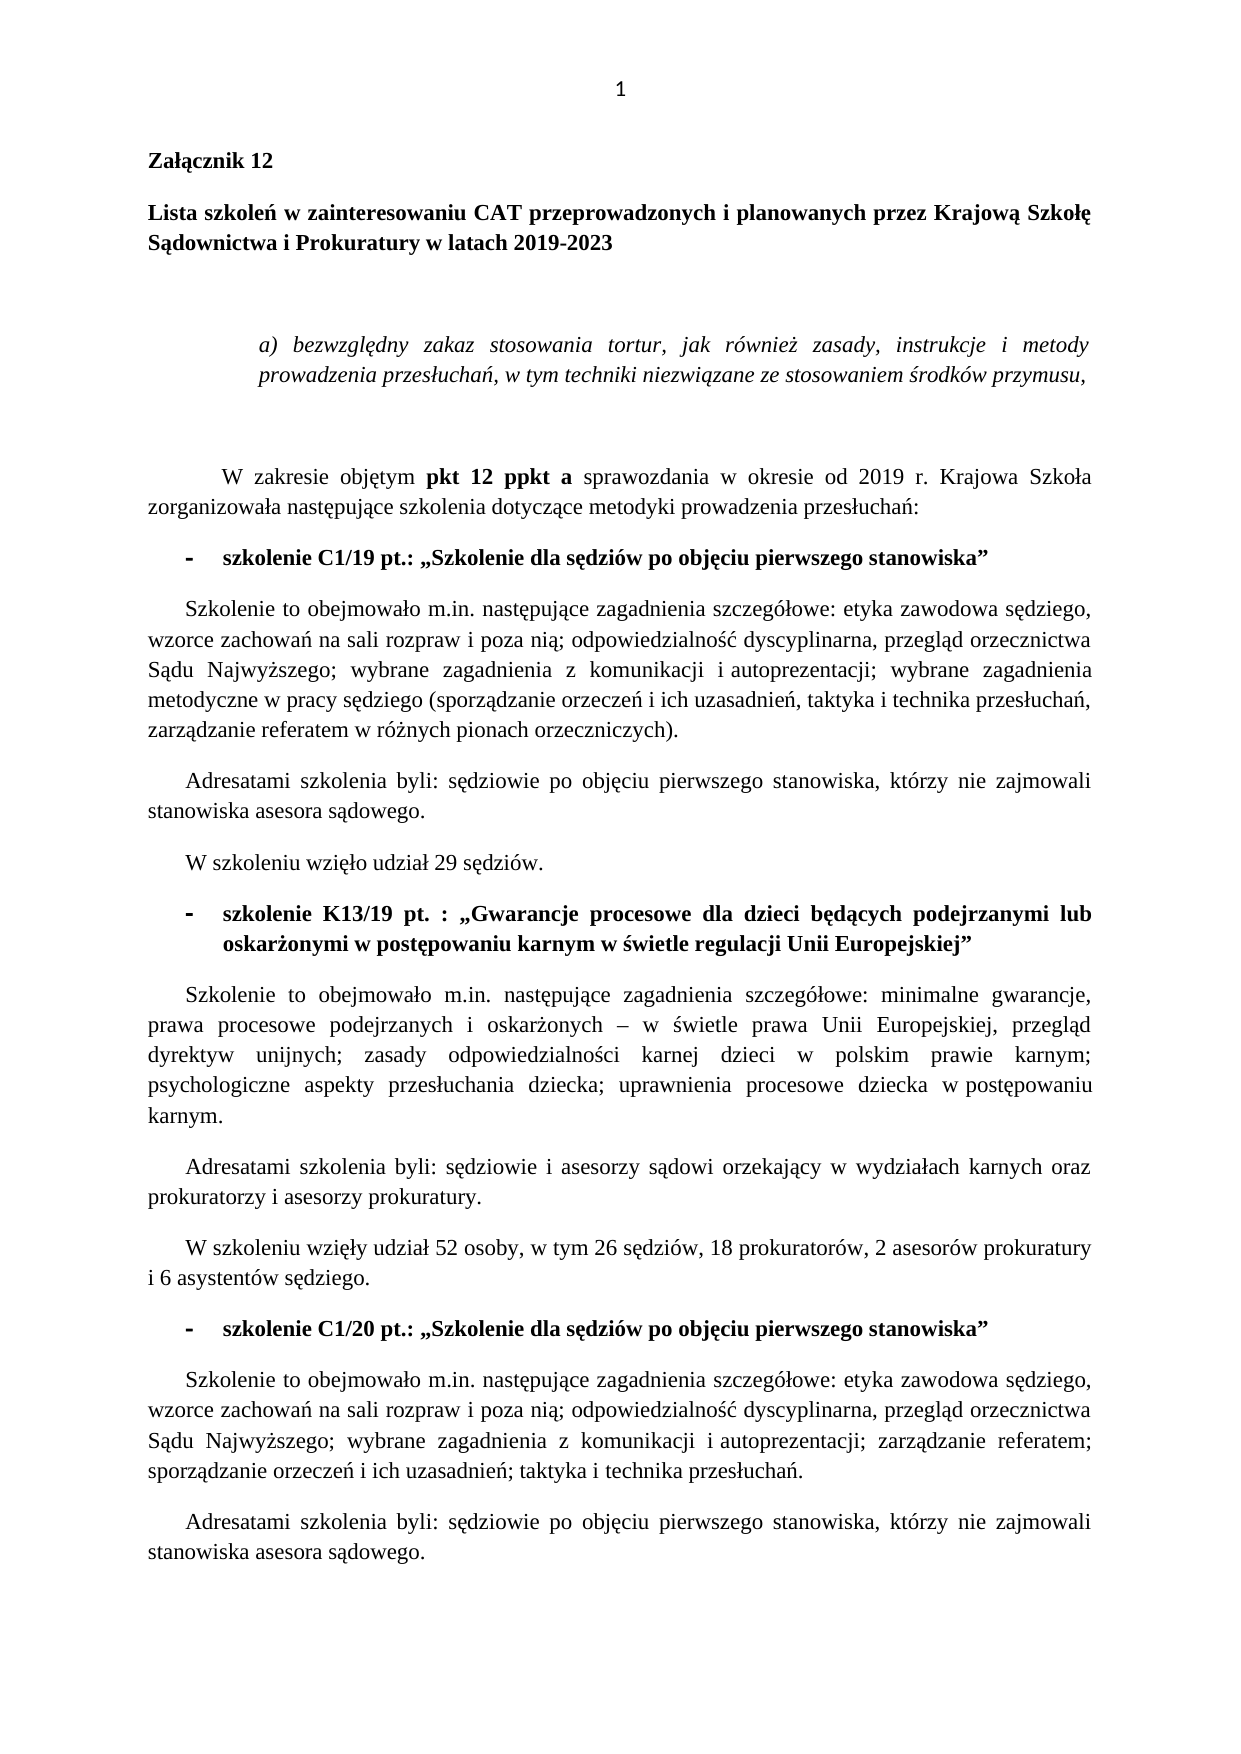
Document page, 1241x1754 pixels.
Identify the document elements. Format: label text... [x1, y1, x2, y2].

list szkolenie C1/20 pt.: „Szkolenie dla sędziów po objęciu pierwszego stanowiska” [185, 1315, 1093, 1342]
text Adresatami szkolenia byli: sędziowie po objęciu pierwszego stanowiska, którzy nie zajmowali stanowiska asesora sądowego. [148, 1508, 1093, 1564]
text Adresatami szkolenia byli: sędziowie po objęciu pierwszego stanowiska, którzy nie zajmowali stanowiska asesora sądowego. [148, 767, 1093, 824]
list a) bezwzględny zakaz stosowania tortur, jak również zasady, instrukcje i metody prowadzenia przesłuchań, w tym techniki niezwiązane ze stosowaniem środków przymusu, [258, 331, 1093, 387]
list szkolenie K13/19 pt. : „Gwarancje procesowe dla dzieci będących podejrzanymi lub oskarżonymi w postępowaniu karnym w świetle regulacji Unii Europejskiej” [185, 900, 1093, 956]
text Załącznik 12 [148, 148, 1093, 174]
text W zakresie objętym pkt 12 ppkt a sprawozdania w okresie od 2019 r. Krajowa Szkoła zorganizowała następujące szkolenia dotyczące metodyki prowadzenia przesłuchań: [148, 463, 1093, 520]
text Adresatami szkolenia byli: sędziowie i asesorzy sądowi orzekający w wydziałach karnych oraz prokuratorzy i asesorzy prokuratury. [148, 1153, 1093, 1209]
text Lista szkoleń w zainteresowaniu CAT przeprowadzonych i planowanych przez Krajową Szkołę Sądownictwa i Prokuratury w latach 2019-2023 [148, 199, 1093, 255]
list szkolenie C1/19 pt.: „Szkolenie dla sędziów po objęciu pierwszego stanowiska” [185, 544, 1093, 571]
text Szkolenie to obejmowało m.in. następujące zagadnienia szczegółowe: etyka zawodowa sędziego, wzorce zachowań na sali rozpraw i poza nią; odpowiedzialność dyscyplinarna, przegląd orzecznictwa Sądu Najwyższego; wybrane zagadnienia z komunikacji i autoprezentacji; zarządzanie referatem; sporządzanie orzeczeń i ich uzasadnień; taktyka i technika przesłuchań. [148, 1366, 1093, 1483]
text W szkoleniu wzięły udział 52 osoby, w tym 26 sędziów, 18 prokuratorów, 2 asesorów prokuratury i 6 asystentów sędziego. [148, 1234, 1093, 1291]
text Szkolenie to obejmowało m.in. następujące zagadnienia szczegółowe: minimalne gwarancje, prawa procesowe podejrzanych i oskarżonych – w świetle prawa Unii Europejskiej, przegląd dyrektyw unijnych; zasady odpowiedzialności karnej dzieci w polskim prawie karnym; psychologiczne aspekty przesłuchania dziecka; uprawnienia procesowe dziecka w postępowaniu karnym. [148, 981, 1093, 1128]
text Szkolenie to obejmowało m.in. następujące zagadnienia szczegółowe: etyka zawodowa sędziego, wzorce zachowań na sali rozpraw i poza nią; odpowiedzialność dyscyplinarna, przegląd orzecznictwa Sądu Najwyższego; wybrane zagadnienia z komunikacji i autoprezentacji; wybrane zagadnienia metodyczne w pracy sędziego (sporządzanie orzeczeń i ich uzasadnień, taktyka i technika przesłuchań, zarządzanie referatem w różnych pionach orzeczniczych). [148, 596, 1093, 743]
text W szkoleniu wzięło udział 29 sędziów. [148, 849, 1093, 875]
